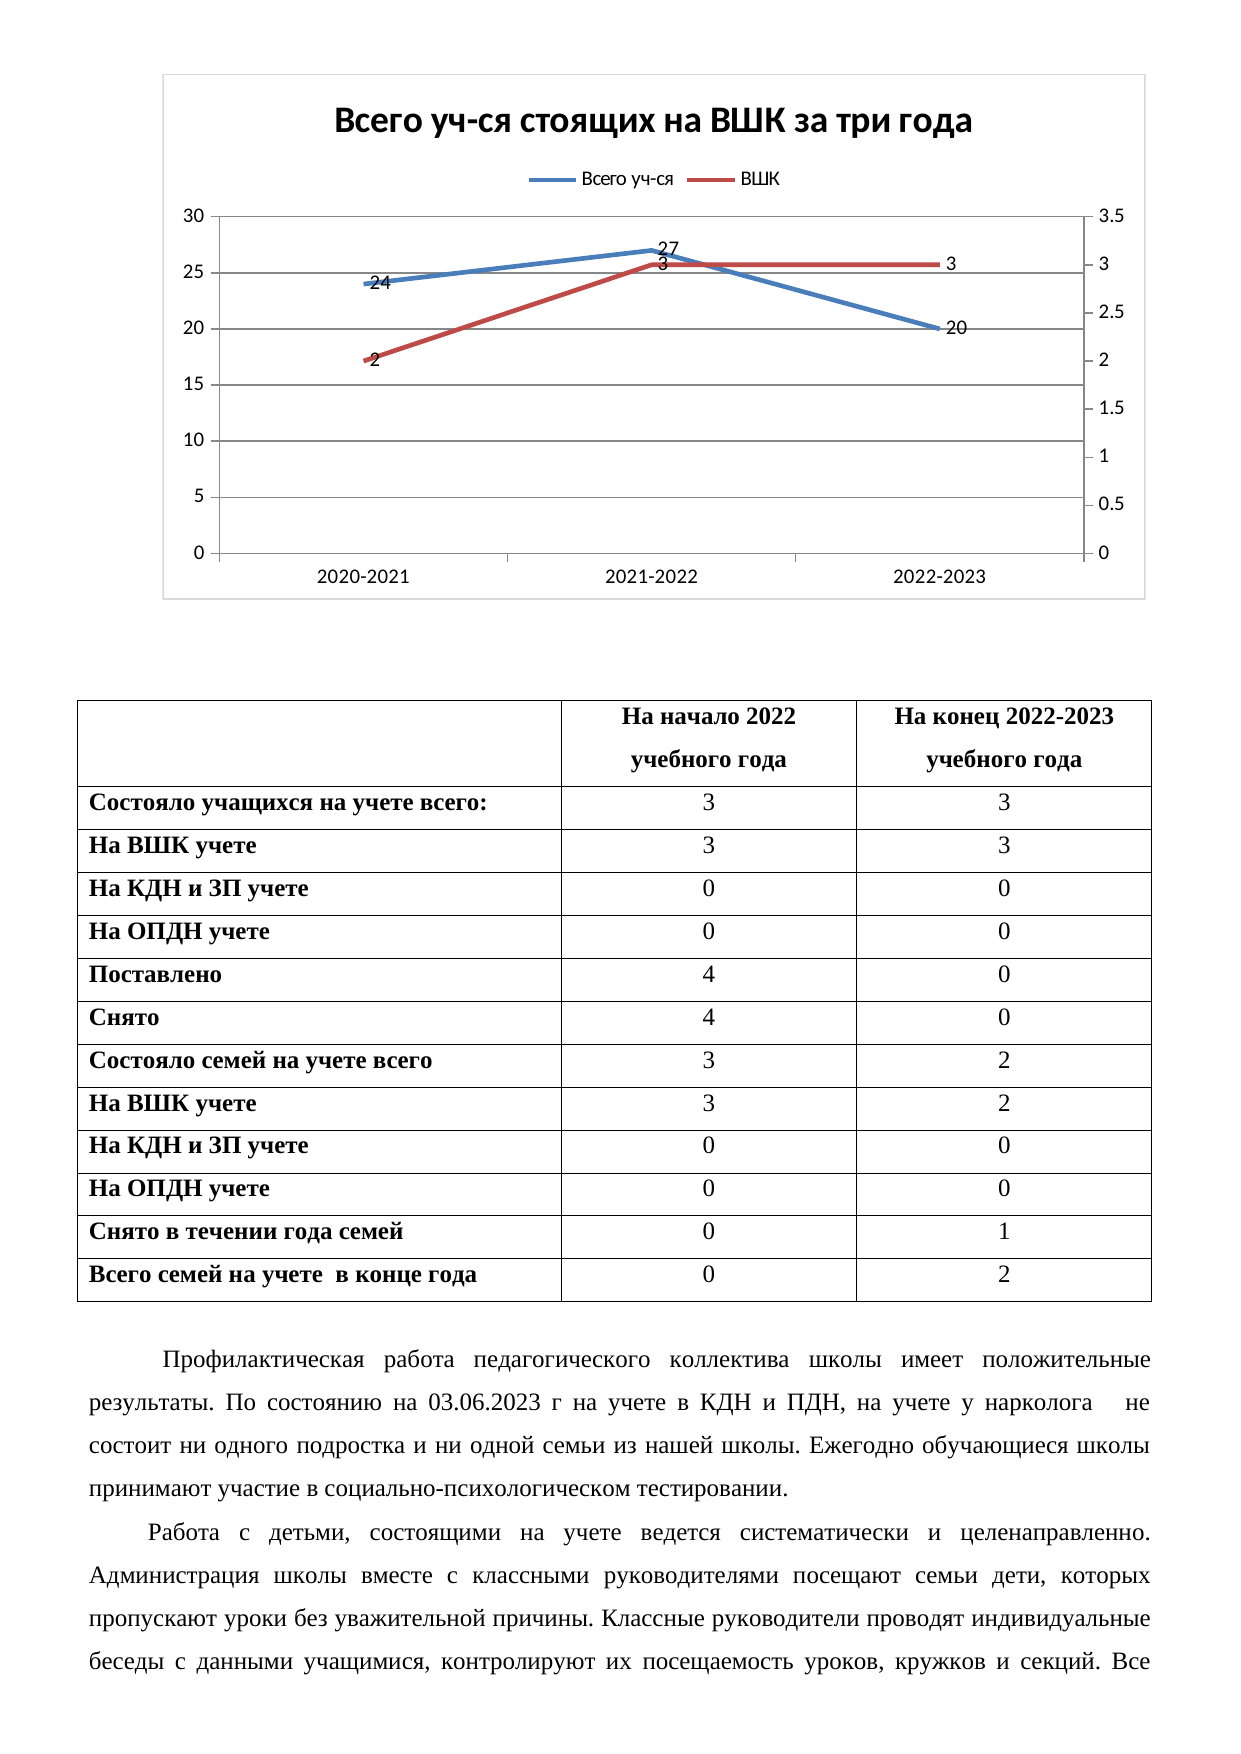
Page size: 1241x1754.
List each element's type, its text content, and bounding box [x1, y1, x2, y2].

table_cell 3 [562, 1088, 856, 1129]
table_cell 0 [562, 1259, 856, 1301]
table_cell 3 [562, 787, 856, 829]
table_header На конец 2022-2023 учебного года [857, 701, 1151, 786]
table_cell На КДН и ЗП учете [78, 873, 561, 915]
table_cell Поставлено [78, 959, 561, 1001]
table_cell 1 [857, 1216, 1151, 1258]
table_cell 2 [857, 1045, 1151, 1087]
table_cell 0 [562, 1131, 856, 1172]
table_cell На КДН и ЗП учете [78, 1131, 561, 1172]
table_cell 0 [857, 1002, 1151, 1044]
table_cell На ОПДН учете [78, 1174, 561, 1215]
table_cell 4 [562, 959, 856, 1001]
table_cell 0 [857, 916, 1151, 958]
table_cell Состояло учащихся на учете всего: [78, 787, 561, 829]
table_cell 2 [857, 1259, 1151, 1301]
table_cell 0 [857, 959, 1151, 1001]
table_cell На ОПДН учете [78, 916, 561, 958]
table_cell 0 [562, 916, 856, 958]
table_cell 0 [857, 1174, 1151, 1215]
table_cell Снято в течении года семей [78, 1216, 561, 1258]
table_cell На ВШК учете [78, 1088, 561, 1129]
table_cell 3 [562, 1045, 856, 1087]
table_cell На ВШК учете [78, 830, 561, 872]
table_cell 4 [562, 1002, 856, 1044]
table_cell 0 [857, 1131, 1151, 1172]
table_cell 3 [857, 787, 1151, 829]
table_cell 2 [857, 1088, 1151, 1129]
text Профилактическая работа педагогического коллектива школы имеет положительные результаты. По состоянию на 03.06.2023 г на учете в КДН и ПДН, на учете у нарколога не состоит ни одного подростка и ни одной семьи из нашей школы. Ежегодно обучающиеся школы принимают участие в социально-психологическом тестировании. [89, 1344, 1152, 1502]
table_header [78, 701, 561, 786]
table_cell 3 [857, 830, 1151, 872]
table_cell Снято [78, 1002, 561, 1044]
table_cell 0 [562, 1174, 856, 1215]
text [89, 1517, 1152, 1675]
table_cell Всего семей на учете в конце года [78, 1259, 561, 1301]
table_header На начало 2022 учебного года [562, 701, 856, 786]
table_cell 3 [562, 830, 856, 872]
table_cell 0 [562, 1216, 856, 1258]
table_cell 0 [562, 873, 856, 915]
table_cell 0 [857, 873, 1151, 915]
table_cell Состояло семей на учете всего [78, 1045, 561, 1087]
